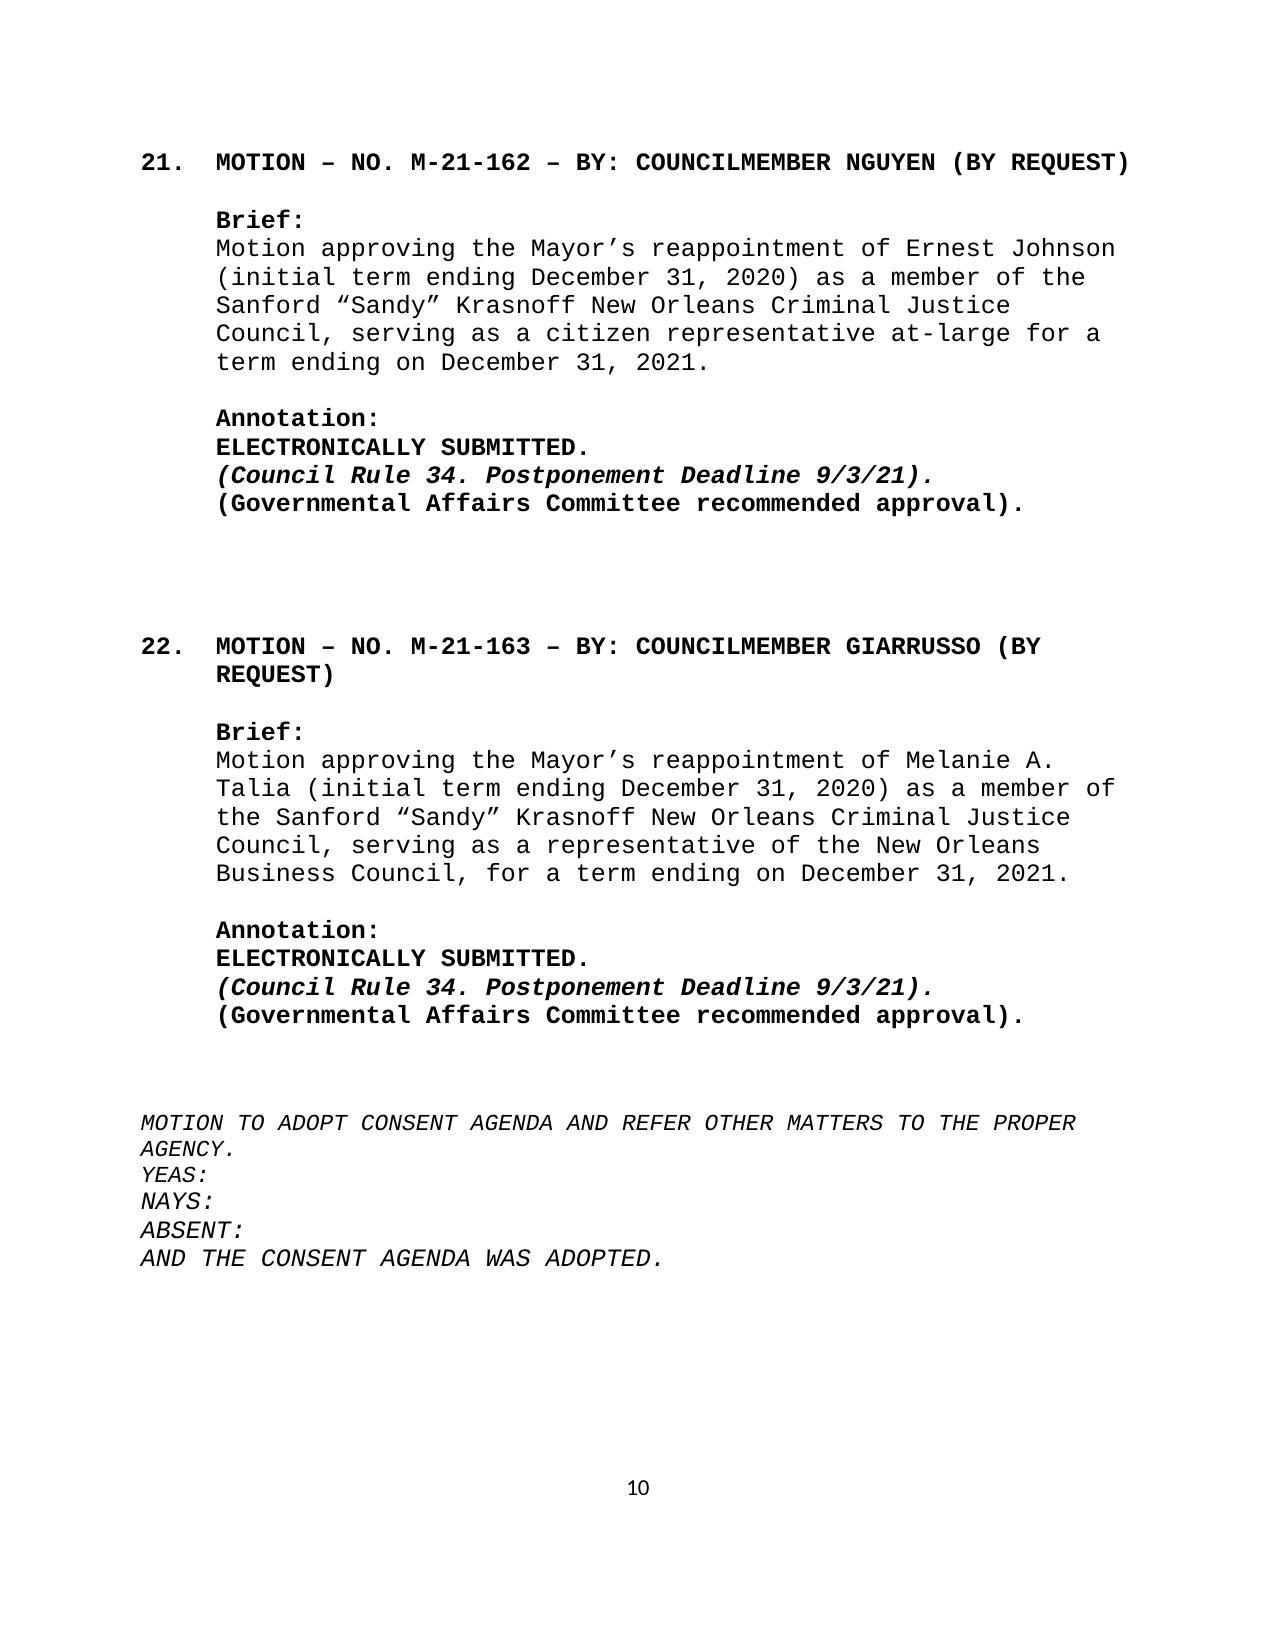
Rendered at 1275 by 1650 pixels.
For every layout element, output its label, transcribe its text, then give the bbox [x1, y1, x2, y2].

text (Council Rule 34. Postponement Deadline 9/3/21). [216, 974, 1134, 1002]
text Annotation: [216, 406, 1134, 434]
text (Governmental Affairs Committee recommended approval). [216, 491, 1134, 519]
text Motion approving the Mayor’s reappointment of Melanie A. Talia (initial term ending December 31, 2020) as a member of the Sanford “Sandy” Krasnoff New Orleans Criminal Justice Council, serving as a representative of the New Orleans Business Council, for a term ending on December 31, 2021. [216, 747, 1134, 889]
list MOTION – NO. M-21-162 – BY: COUNCILMEMBER NGUYEN (BY REQUEST) [141, 150, 1134, 178]
text Motion approving the Mayor’s reappointment of Ernest Johnson (initial term ending December 31, 2020) as a member of the Sanford “Sandy” Krasnoff New Orleans Criminal Justice Council, serving as a citizen representative at-large for a term ending on December 31, 2021. [216, 236, 1134, 377]
text (Governmental Affairs Committee recommended approval). [141, 1002, 1134, 1031]
text NAYS: [141, 1189, 1134, 1217]
list MOTION – NO. M-21-163 – BY: COUNCILMEMBER GIARRUSSO (BY REQUEST) [141, 633, 1134, 690]
text YEAS: [141, 1163, 1134, 1189]
text Annotation: [216, 917, 1134, 946]
text ELECTRONICALLY SUBMITTED. [216, 434, 1134, 462]
text ELECTRONICALLY SUBMITTED. [216, 946, 1134, 974]
text AND THE CONSENT AGENDA WAS ADOPTED. [141, 1246, 1134, 1274]
text Brief: [216, 719, 1134, 747]
text Brief: [216, 207, 1134, 236]
text (Council Rule 34. Postponement Deadline 9/3/21). [216, 462, 1134, 491]
text ABSENT: [141, 1217, 1134, 1246]
text MOTION TO ADOPT CONSENT AGENDA AND REFER OTHER MATTERS TO THE PROPER AGENCY. [141, 1111, 1134, 1163]
